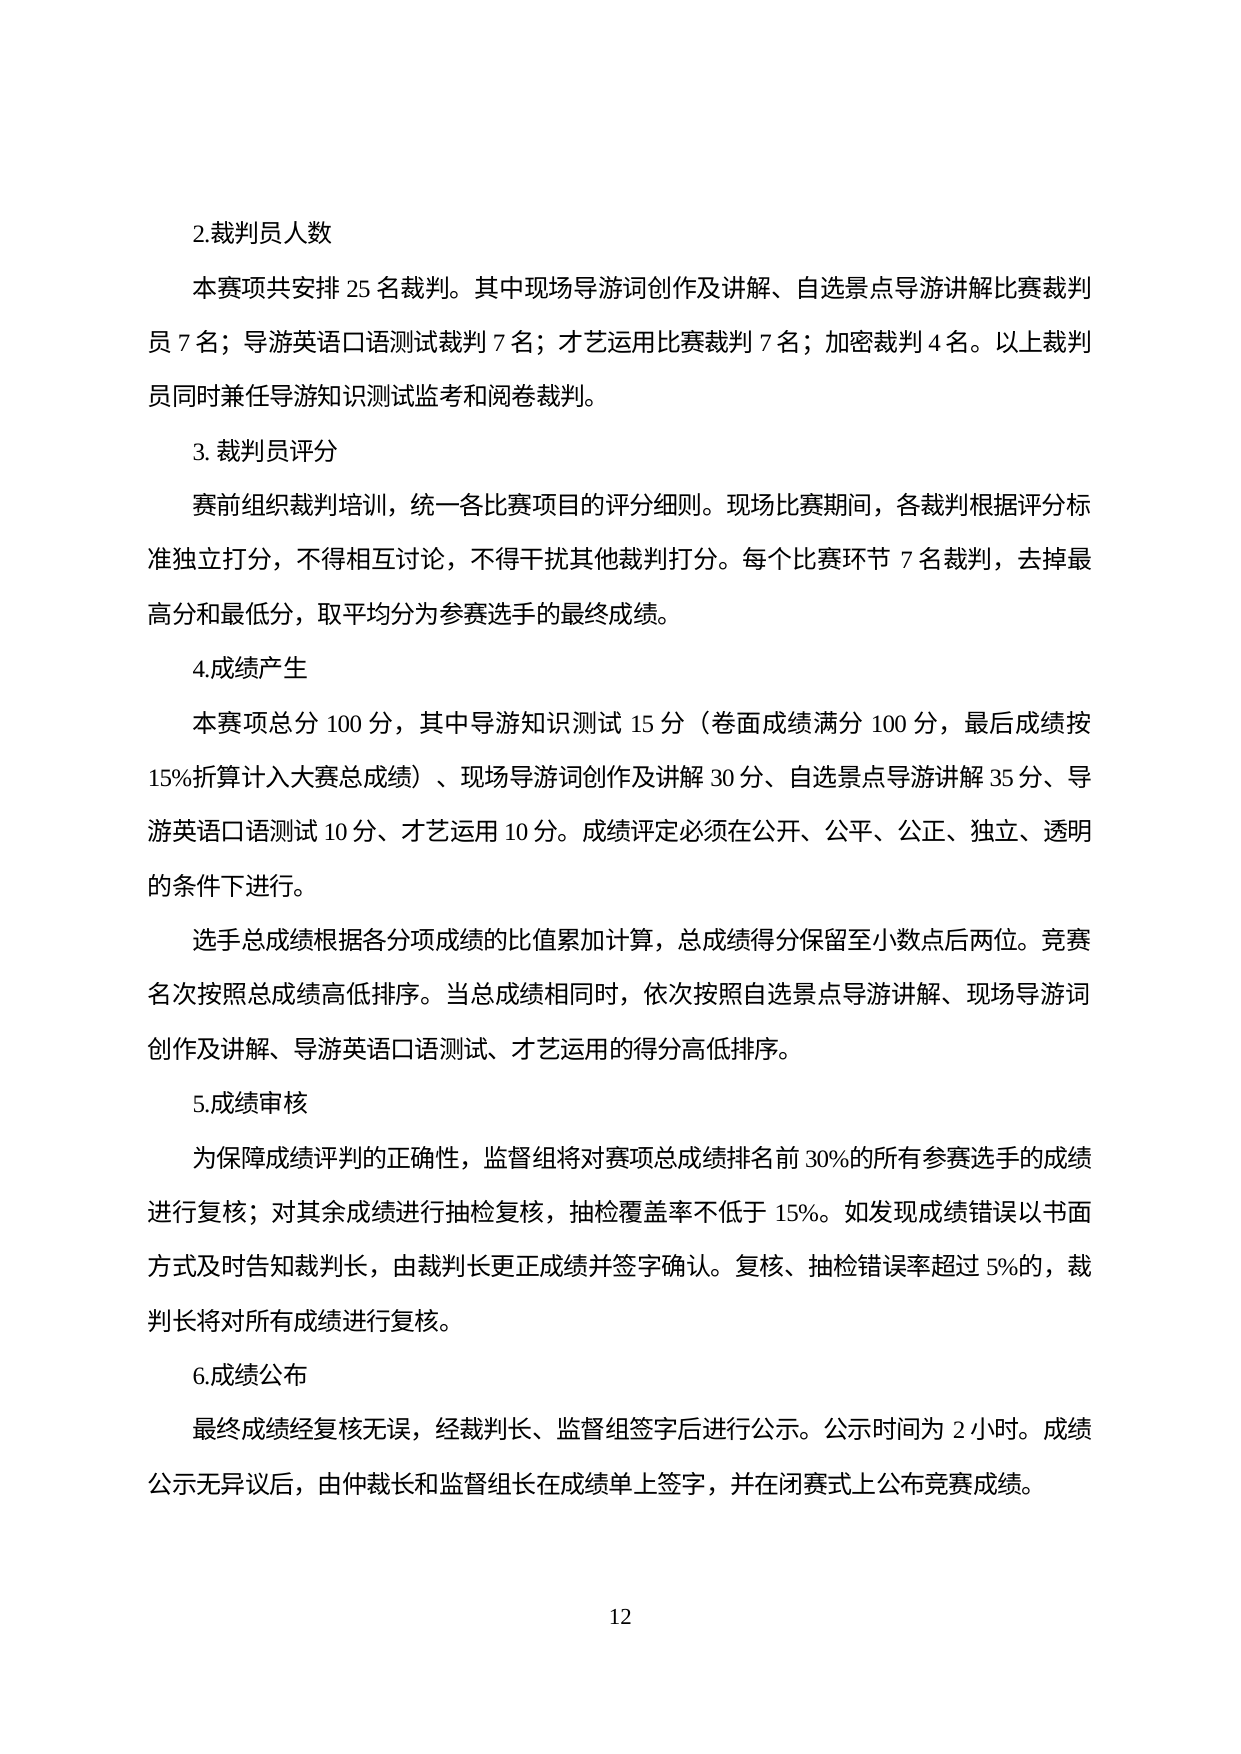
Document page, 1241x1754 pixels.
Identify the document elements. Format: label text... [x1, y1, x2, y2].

text 6.成绩公布 [148, 1356, 1092, 1392]
text 3. 裁判员评分 [148, 431, 1092, 467]
text 本赛项总分100分，其中导游知识测试15分（卷面成绩满分100分，最后成绩按15%折算计入大赛总成绩）、现场导游词创作及讲解30分、自选景点导游讲解35分、导游英语口语测试10分、才艺运用10分。成绩评定必须在公开、公平、公正、独立、透明的条件下进行。 [148, 703, 1092, 902]
text 5.成绩审核 [148, 1084, 1092, 1120]
text 4.成绩产生 [148, 649, 1092, 685]
text 2.裁判员人数 [148, 214, 1092, 250]
text 选手总成绩根据各分项成绩的比值累加计算，总成绩得分保留至小数点后两位。竞赛名次按照总成绩高低排序。当总成绩相同时，依次按照自选景点导游讲解、现场导游词创作及讲解、导游英语口语测试、才艺运用的得分高低排序。 [148, 921, 1092, 1066]
text 赛前组织裁判培训，统一各比赛项目的评分细则。现场比赛期间，各裁判根据评分标准独立打分，不得相互讨论，不得干扰其他裁判打分。每个比赛环节7名裁判，去掉最高分和最低分，取平均分为参赛选手的最终成绩。 [148, 486, 1092, 631]
text 为保障成绩评判的正确性，监督组将对赛项总成绩排名前30%的所有参赛选手的成绩进行复核；对其余成绩进行抽检复核，抽检覆盖率不低于15%。如发现成绩错误以书面方式及时告知裁判长，由裁判长更正成绩并签字确认。复核、抽检错误率超过5%的，裁判长将对所有成绩进行复核。 [148, 1138, 1092, 1337]
text 本赛项共安排25名裁判。其中现场导游词创作及讲解、自选景点导游讲解比赛裁判员7名；导游英语口语测试裁判7名；才艺运用比赛裁判7名；加密裁判4名。以上裁判员同时兼任导游知识测试监考和阅卷裁判。 [148, 268, 1092, 413]
text 最终成绩经复核无误，经裁判长、监督组签字后进行公示。公示时间为2小时。成绩公示无异议后，由仲裁长和监督组长在成绩单上签字，并在闭赛式上公布竞赛成绩。 [148, 1410, 1092, 1501]
